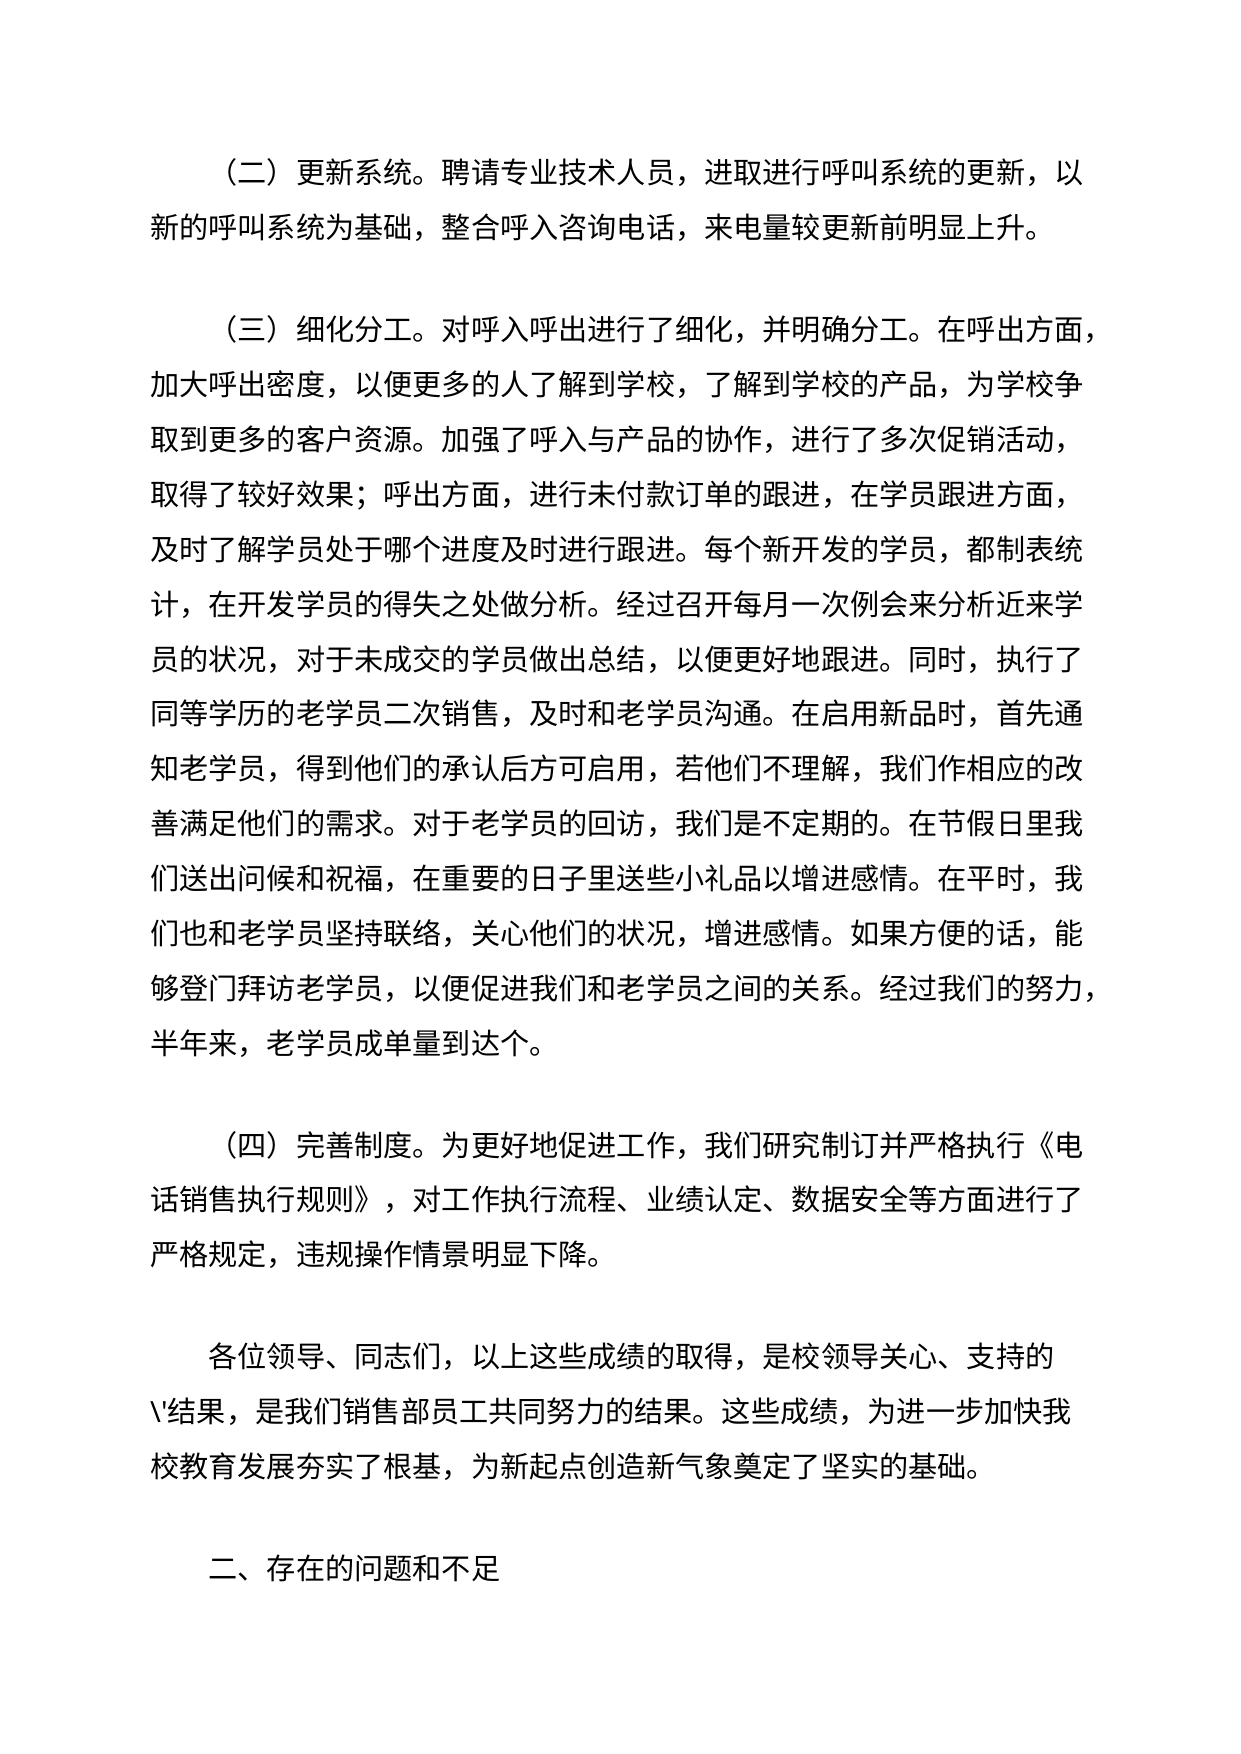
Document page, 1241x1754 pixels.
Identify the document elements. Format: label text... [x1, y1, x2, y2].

text （四）完善制度。为更好地促进工作，我们研究制订并严格执行《电话销售执行规则》，对工作执行流程、业绩认定、数据安全等方面进行了严格规定，违规操作情景明显下降。 [150, 1122, 1090, 1274]
text （二）更新系统。聘请专业技术人员，进取进行呼叫系统的更新，以新的呼叫系统为基础，整合呼入咨询电话，来电量较更新前明显上升。 [150, 150, 1090, 247]
text （三）细化分工。对呼入呼出进行了细化，并明确分工。在呼出方面，加大呼出密度，以便更多的人了解到学校，了解到学校的产品，为学校争取到更多的客户资源。加强了呼入与产品的协作，进行了多次促销活动，取得了较好效果；呼出方面，进行未付款订单的跟进，在学员跟进方面，及时了解学员处于哪个进度及时进行跟进。每个新开发的学员，都制表统计，在开发学员的得失之处做分析。经过召开每月一次例会来分析近来学员的状况，对于未成交的学员做出总结，以便更好地跟进。同时，执行了同等学历的老学员二次销售，及时和老学员沟通。在启用新品时，首先通知老学员，得到他们的承认后方可启用，若他们不理解，我们作相应的改善满足他们的需求。对于老学员的回访，我们是不定期的。在节假日里我们送出问候和祝福，在重要的日子里送些小礼品以增进感情。在平时，我们也和老学员坚持联络，关心他们的状况，增进感情。如果方便的话，能够登门拜访老学员，以便促进我们和老学员之间的关系。经过我们的努力，半年来，老学员成单量到达个。 [150, 307, 1090, 1063]
text 二、存在的问题和不足 [150, 1545, 1090, 1588]
text 各位领导、同志们，以上这些成绩的取得，是校领导关心、支持的\'结果，是我们销售部员工共同努力的结果。这些成绩，为进一步加快我校教育发展夯实了根基，为新起点创造新气象奠定了坚实的基础。 [150, 1334, 1090, 1486]
